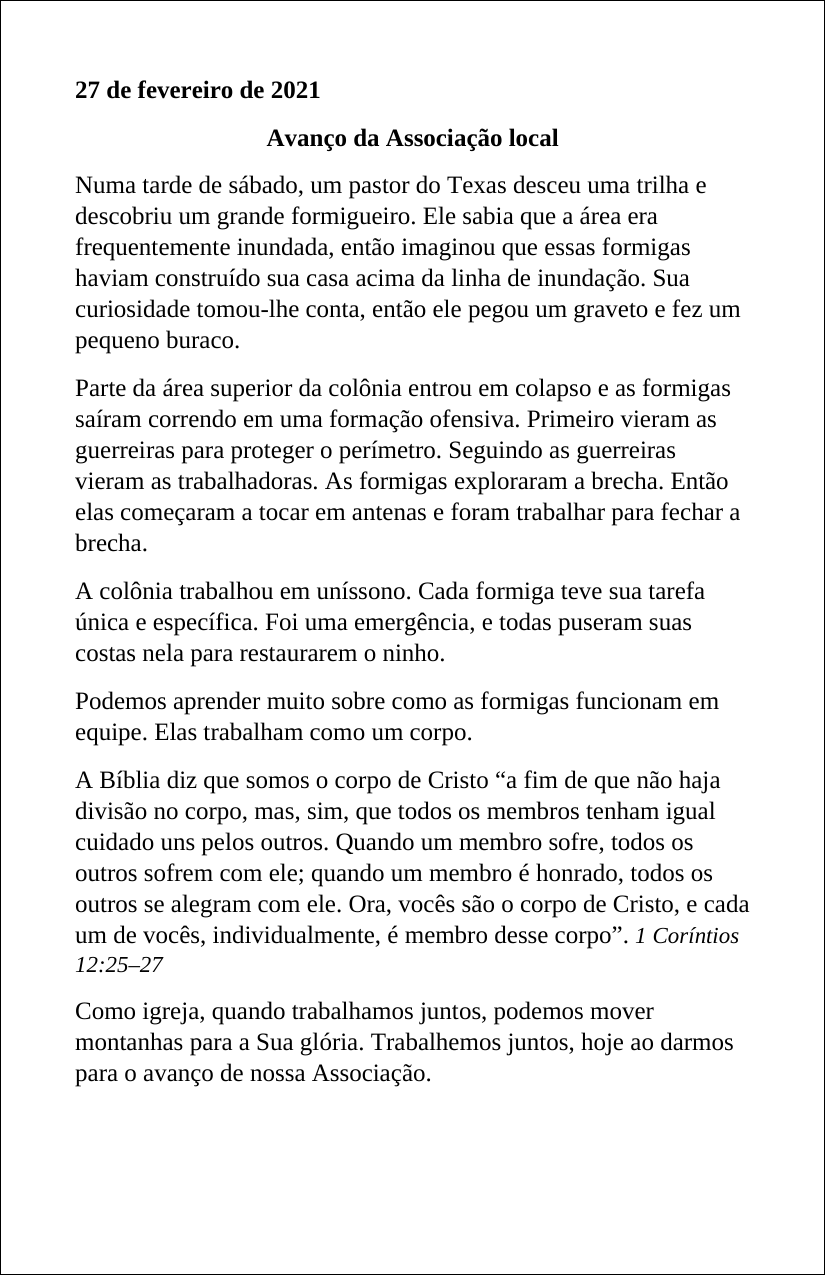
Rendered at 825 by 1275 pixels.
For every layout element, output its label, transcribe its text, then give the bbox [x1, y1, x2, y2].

text Parte da área superior da colônia entrou em colapso e as formigas saíram correndo em uma formação ofensiva. Primeiro vieram as guerreiras para proteger o perímetro. Seguindo as guerreiras vieram as trabalhadoras. As formigas exploraram a brecha. Então elas começaram a tocar em antenas e foram trabalhar para fechar a brecha. [75, 373, 750, 557]
text Avanço da Associação local [75, 123, 750, 151]
text Numa tarde de sábado, um pastor do Texas desceu uma trilha e descobriu um grande formigueiro. Ele sabia que a área era frequentemente inundada, então imaginou que essas formigas haviam construído sua casa acima da linha de inundação. Sua curiosidade tomou-lhe conta, então ele pegou um graveto e fez um pequeno buraco. [75, 170, 750, 354]
text Podemos aprender muito sobre como as formigas funcionam em equipe. Elas trabalham como um corpo. [75, 686, 750, 746]
text 27 de fevereiro de 2021 [75, 75, 750, 104]
text Como igreja, quando trabalhamos juntos, podemos mover montanhas para a Sua glória. Trabalhemos juntos, hoje ao darmos para o avanço de nossa Associação. [75, 996, 750, 1087]
text A colônia trabalhou em uníssono. Cada formiga teve sua tarefa única e específica. Foi uma emergência, e todas puseram suas costas nela para restaurarem o ninho. [75, 576, 750, 667]
text A Bíblia diz que somos o corpo de Cristo “a fim de que não haja divisão no corpo, mas, sim, que todos os membros tenham igual cuidado uns pelos outros. Quando um membro sofre, todos os outros sofrem com ele; quando um membro é honrado, todos os outros se alegram com ele. Ora, vocês são o corpo de Cristo, e cada um de vocês, individualmente, é membro desse corpo”. 1 Coríntios 12:25–27 [75, 765, 750, 977]
